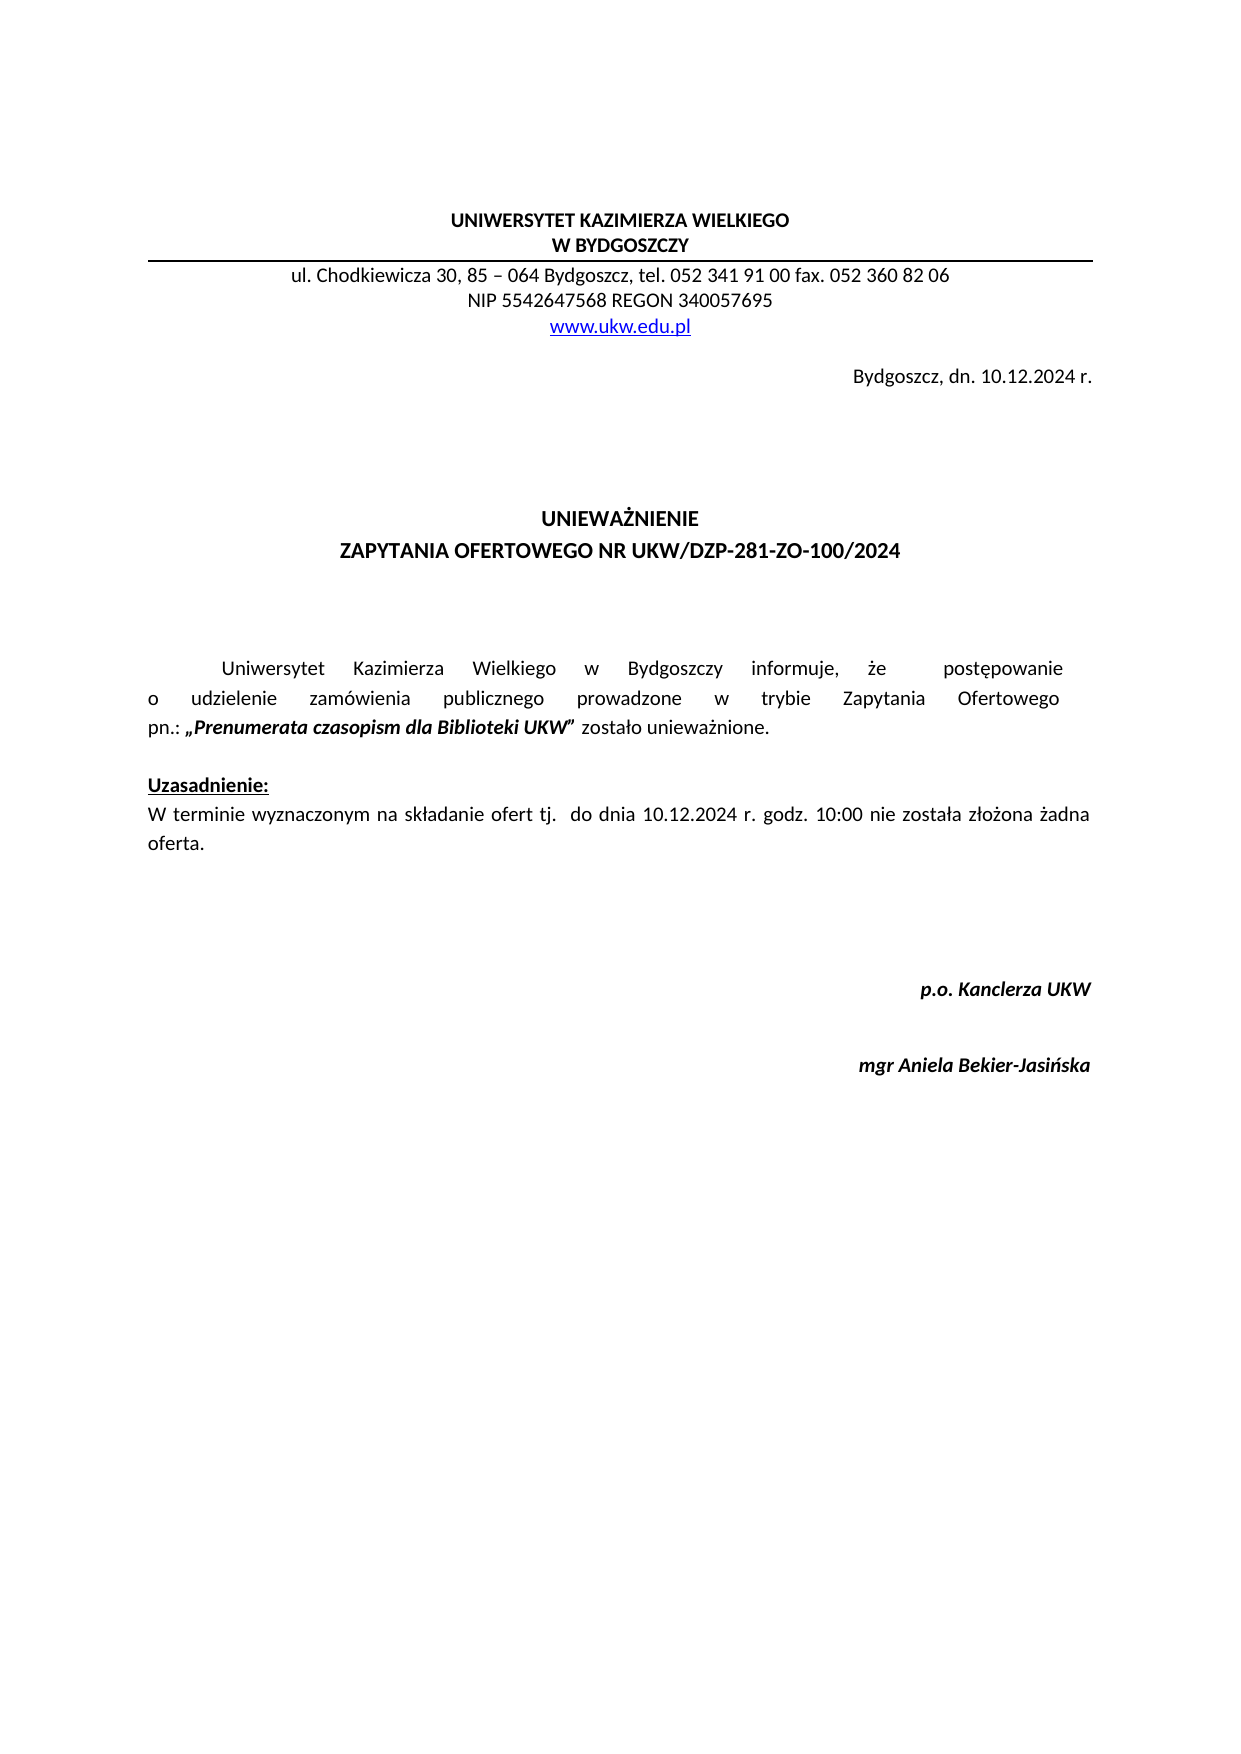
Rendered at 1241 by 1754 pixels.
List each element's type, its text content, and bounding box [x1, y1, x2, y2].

text Uzasadnienie: [148, 772, 1093, 798]
text W BYDGOSZCZY [148, 233, 1093, 260]
text UNIEWAŻNIENIE [148, 504, 1093, 532]
text UNIWERSYTET KAZIMIERZA WIELKIEGO [148, 207, 1093, 233]
text p.o. Kanclerza UKW [148, 976, 1093, 1002]
text W terminie wyznaczonym na składanie ofert tj. do dnia 10.12.2024 r. godz. 10:00 nie została złożona żadna oferta. [148, 801, 1093, 856]
text ZAPYTANIA OFERTOWEGO NR UKW/DZP-281-ZO-100/2024 [148, 536, 1093, 564]
text mgr Aniela Bekier-Jasińska [148, 1053, 1093, 1078]
text ul. Chodkiewicza 30, 85 – 064 Bydgoszcz, tel. 052 341 91 00 fax. 052 360 82 06 [148, 262, 1093, 288]
text Bydgoszcz, dn. 10.12.2024 r. [148, 363, 1093, 388]
text Uniwersytet Kazimierza Wielkiego w Bydgoszczy informuje, że postępowanie o udzielenie zamówienia publicznego prowadzone w trybie Zapytania Ofertowego pn.: „Prenumerata czasopism dla Biblioteki UKW” zostało unieważnione. [148, 656, 1093, 739]
text NIP 5542647568 REGON 340057695 [148, 288, 1093, 313]
text www.ukw.edu.pl [148, 313, 1093, 338]
